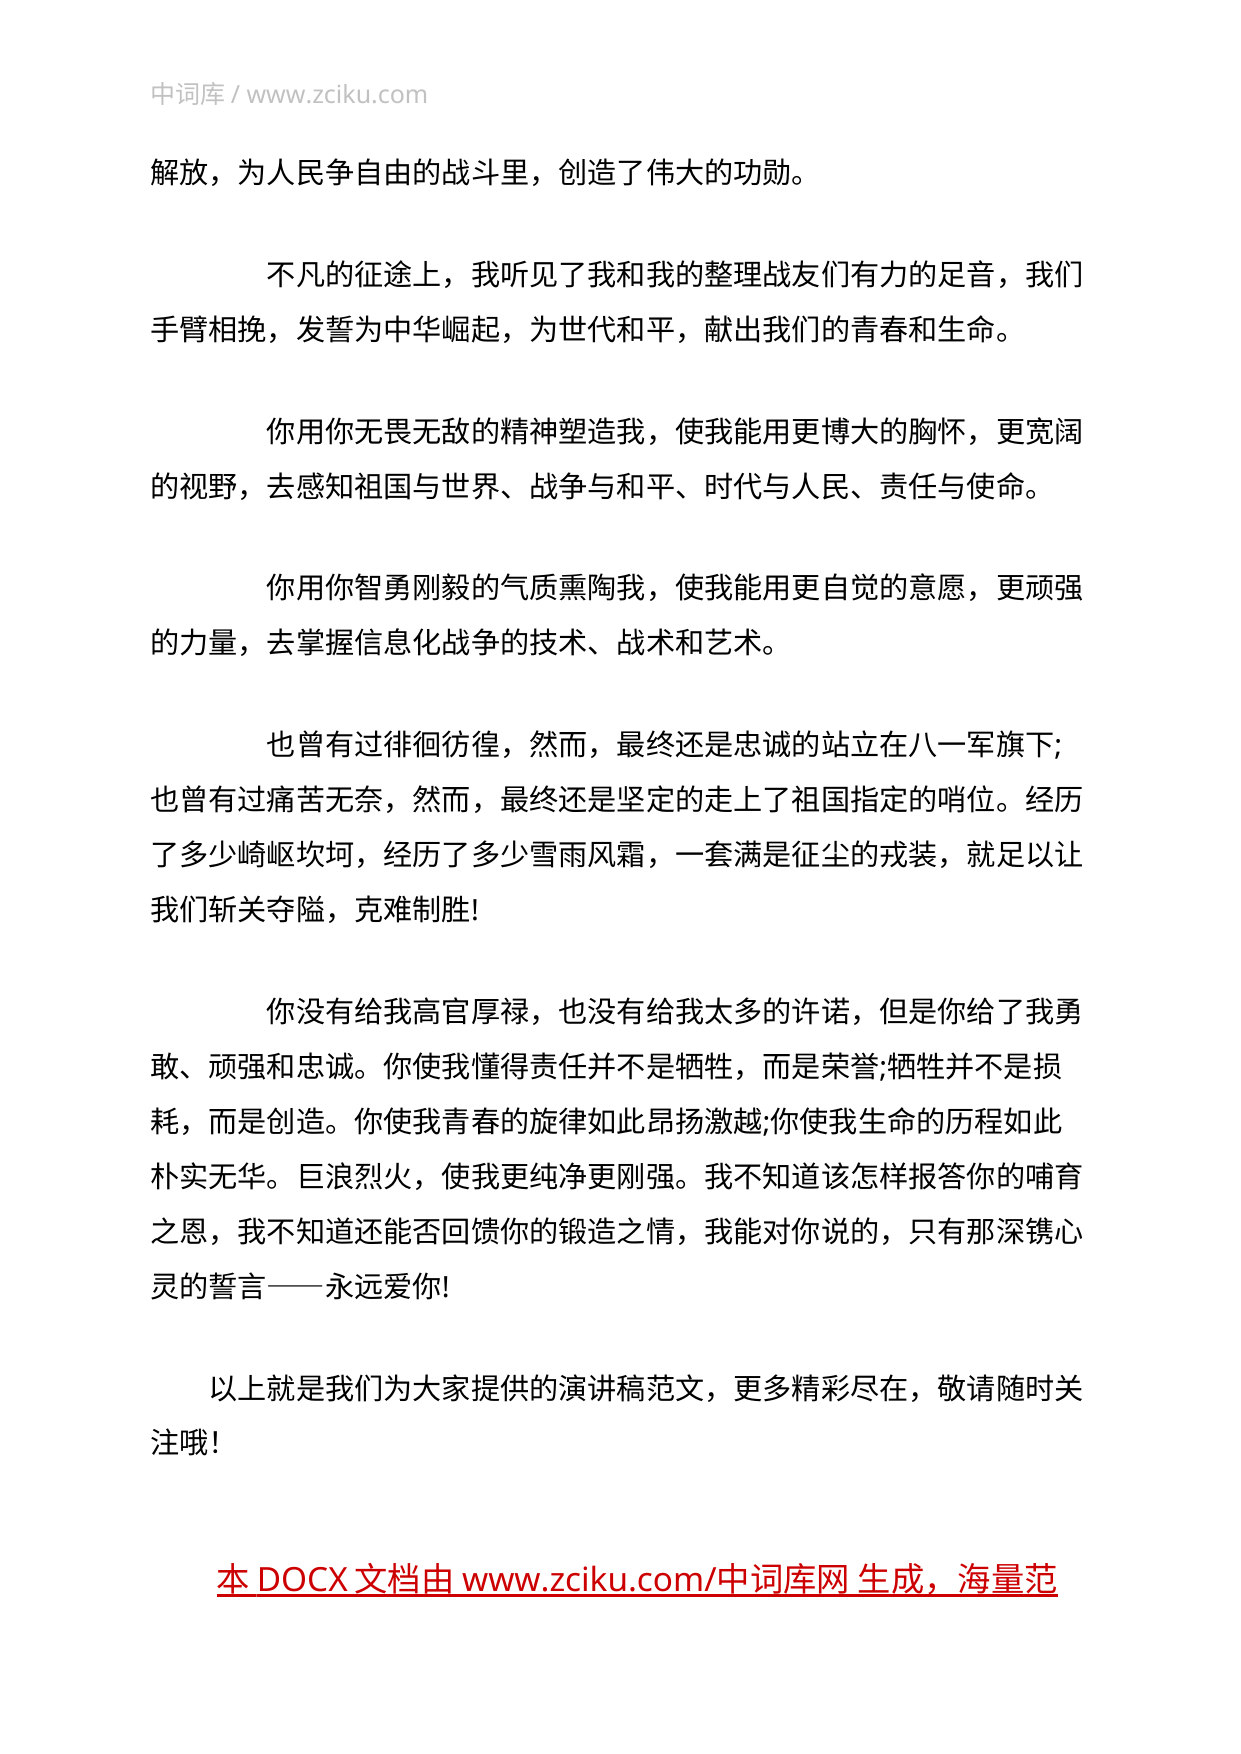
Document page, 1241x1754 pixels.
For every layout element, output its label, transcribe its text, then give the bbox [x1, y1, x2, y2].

text 以上就是我们为大家提供的演讲稿范文，更多精彩尽在，敬请随时关注哦！ [150, 1365, 1090, 1462]
text 你用你无畏无敌的精神塑造我，使我能用更博大的胸怀，更宽阔的视野，去感知祖国与世界、战争与和平、时代与人民、责任与使命。 [150, 408, 1090, 506]
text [150, 150, 1090, 192]
text 也曾有过徘徊彷徨，然而，最终还是忠诚的站立在八一军旗下;也曾有过痛苦无奈，然而，最终还是坚定的走上了祖国指定的哨位。经历了多少崎岖坎坷，经历了多少雪雨风霜，一套满是征尘的戎装，就足以让我们斩关夺隘，克难制胜! [150, 722, 1090, 929]
text 你用你智勇刚毅的气质熏陶我，使我能用更自觉的意愿，更顽强的力量，去掌握信息化战争的技术、战术和艺术。 [150, 565, 1090, 662]
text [150, 1553, 1090, 1602]
text 你没有给我高官厚禄，也没有给我太多的许诺，但是你给了我勇敢、顽强和忠诚。你使我懂得责任并不是牺牲，而是荣誉;牺牲并不是损耗，而是创造。你使我青春的旋律如此昂扬激越;你使我生命的历程如此朴实无华。巨浪烈火，使我更纯净更刚强。我不知道该怎样报答你的哺育之恩，我不知道还能否回馈你的锻造之情，我能对你说的，只有那深镌心灵的誓言——永远爱你! [150, 988, 1090, 1306]
text 不凡的征途上，我听见了我和我的整理战友们有力的足音，我们手臂相挽，发誓为中华崛起，为世代和平，献出我们的青春和生命。 [150, 252, 1090, 349]
